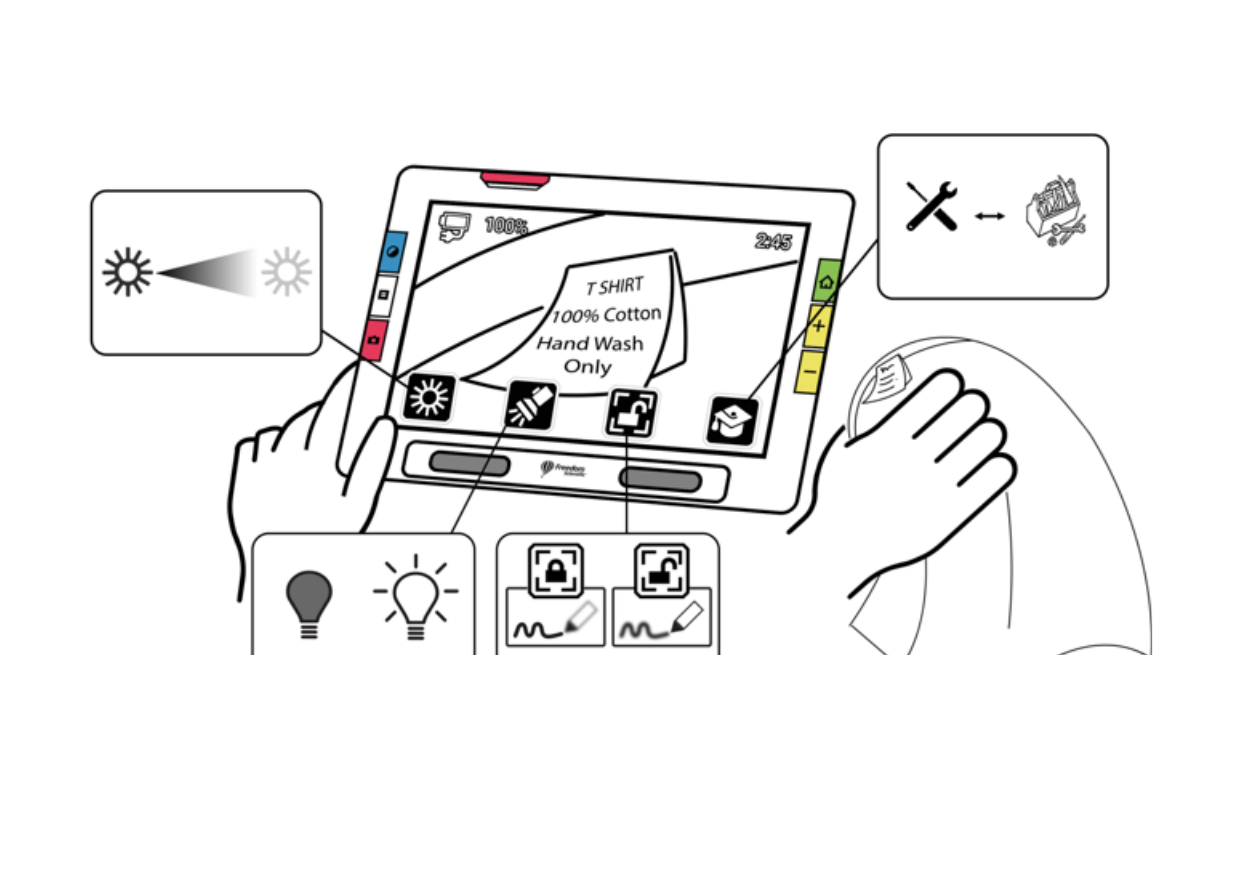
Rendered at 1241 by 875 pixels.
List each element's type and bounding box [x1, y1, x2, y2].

picture [75, 132, 1153, 655]
